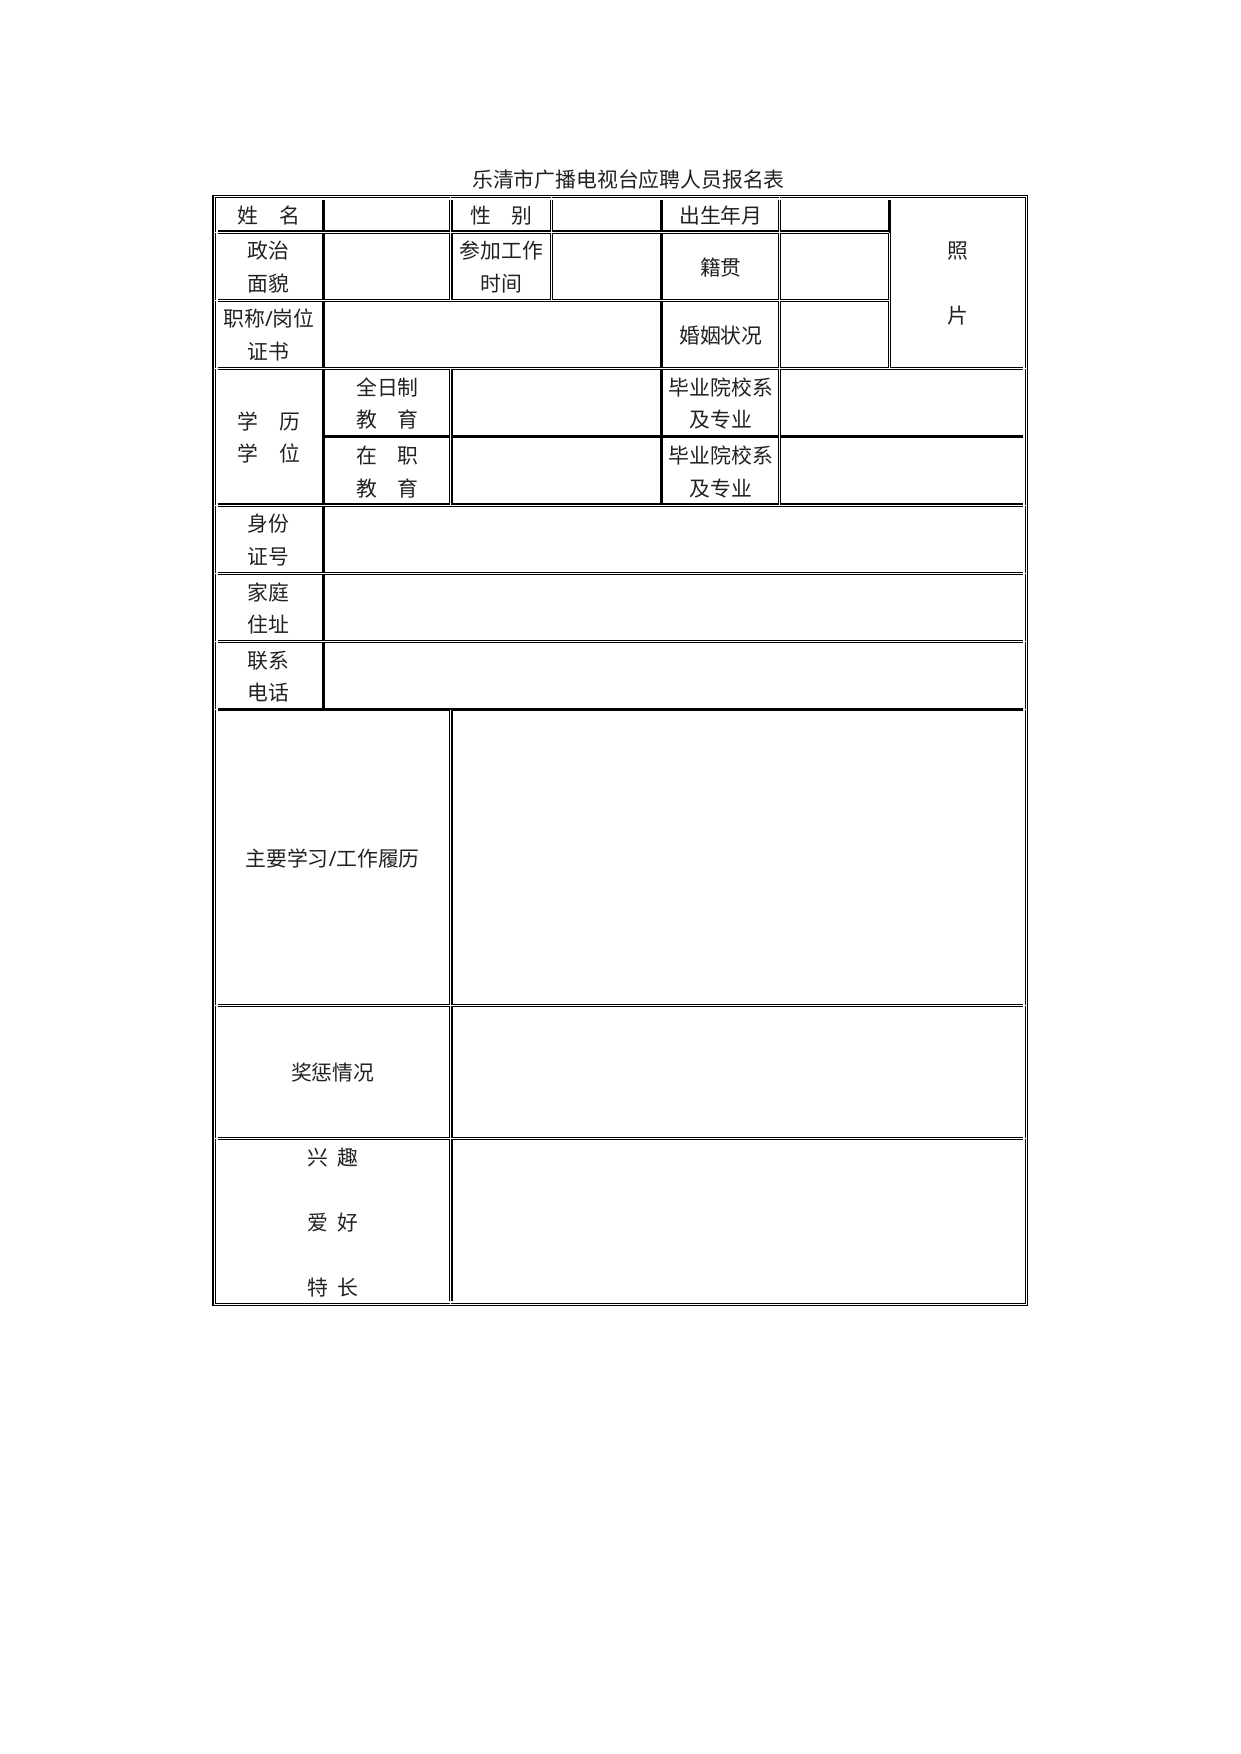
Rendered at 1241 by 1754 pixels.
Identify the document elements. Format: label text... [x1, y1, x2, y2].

table_cell [325, 234, 449, 298]
table_cell [453, 708, 1026, 1003]
table_header 性 别 [451, 198, 551, 230]
table_cell [325, 503, 1025, 571]
table_cell 学 历 学 位 [214, 367, 323, 503]
text 乐清市广播电视台应聘人员报名表 [187, 162, 1053, 194]
table_cell [780, 367, 1026, 435]
table_cell 参加工作时间 [453, 234, 550, 298]
table_header 照 片 [889, 198, 1025, 367]
table_cell 全日制 教 育 [325, 370, 449, 435]
table_cell 兴 趣 爱 好 特 长 [214, 1137, 451, 1302]
table_cell 毕业院校系及专业 [663, 370, 778, 435]
table_cell 主要学习/工作履历 [214, 708, 449, 1003]
table_cell [453, 1004, 1025, 1137]
table_header [551, 198, 661, 230]
table_cell [451, 1137, 1026, 1302]
table_cell [781, 302, 888, 367]
table_cell 职称/岗位证书 [216, 299, 322, 367]
table_cell 政治 面貌 [216, 230, 322, 298]
table_cell [453, 370, 660, 435]
table_cell 籍贯 [663, 234, 778, 298]
table_cell [781, 234, 888, 298]
table_cell 奖惩情况 [216, 1004, 449, 1137]
table_cell [781, 435, 1025, 503]
table_cell [325, 302, 660, 367]
table_cell [325, 640, 1025, 708]
table_cell [453, 438, 660, 503]
table_cell 家庭 住址 [216, 571, 322, 639]
table_header 出生年月 [661, 198, 780, 230]
table_cell 婚姻状况 [663, 302, 778, 367]
table_cell 联系 电话 [216, 640, 322, 708]
table_cell 在 职 教 育 [325, 438, 449, 503]
table_header [323, 196, 451, 230]
table_cell 毕业院校系及专业 [663, 438, 778, 503]
table_header [780, 198, 889, 230]
table_cell [325, 571, 1025, 639]
table_header 姓 名 [216, 198, 323, 230]
table_cell 身份 证号 [216, 503, 322, 571]
table_cell [553, 234, 660, 298]
